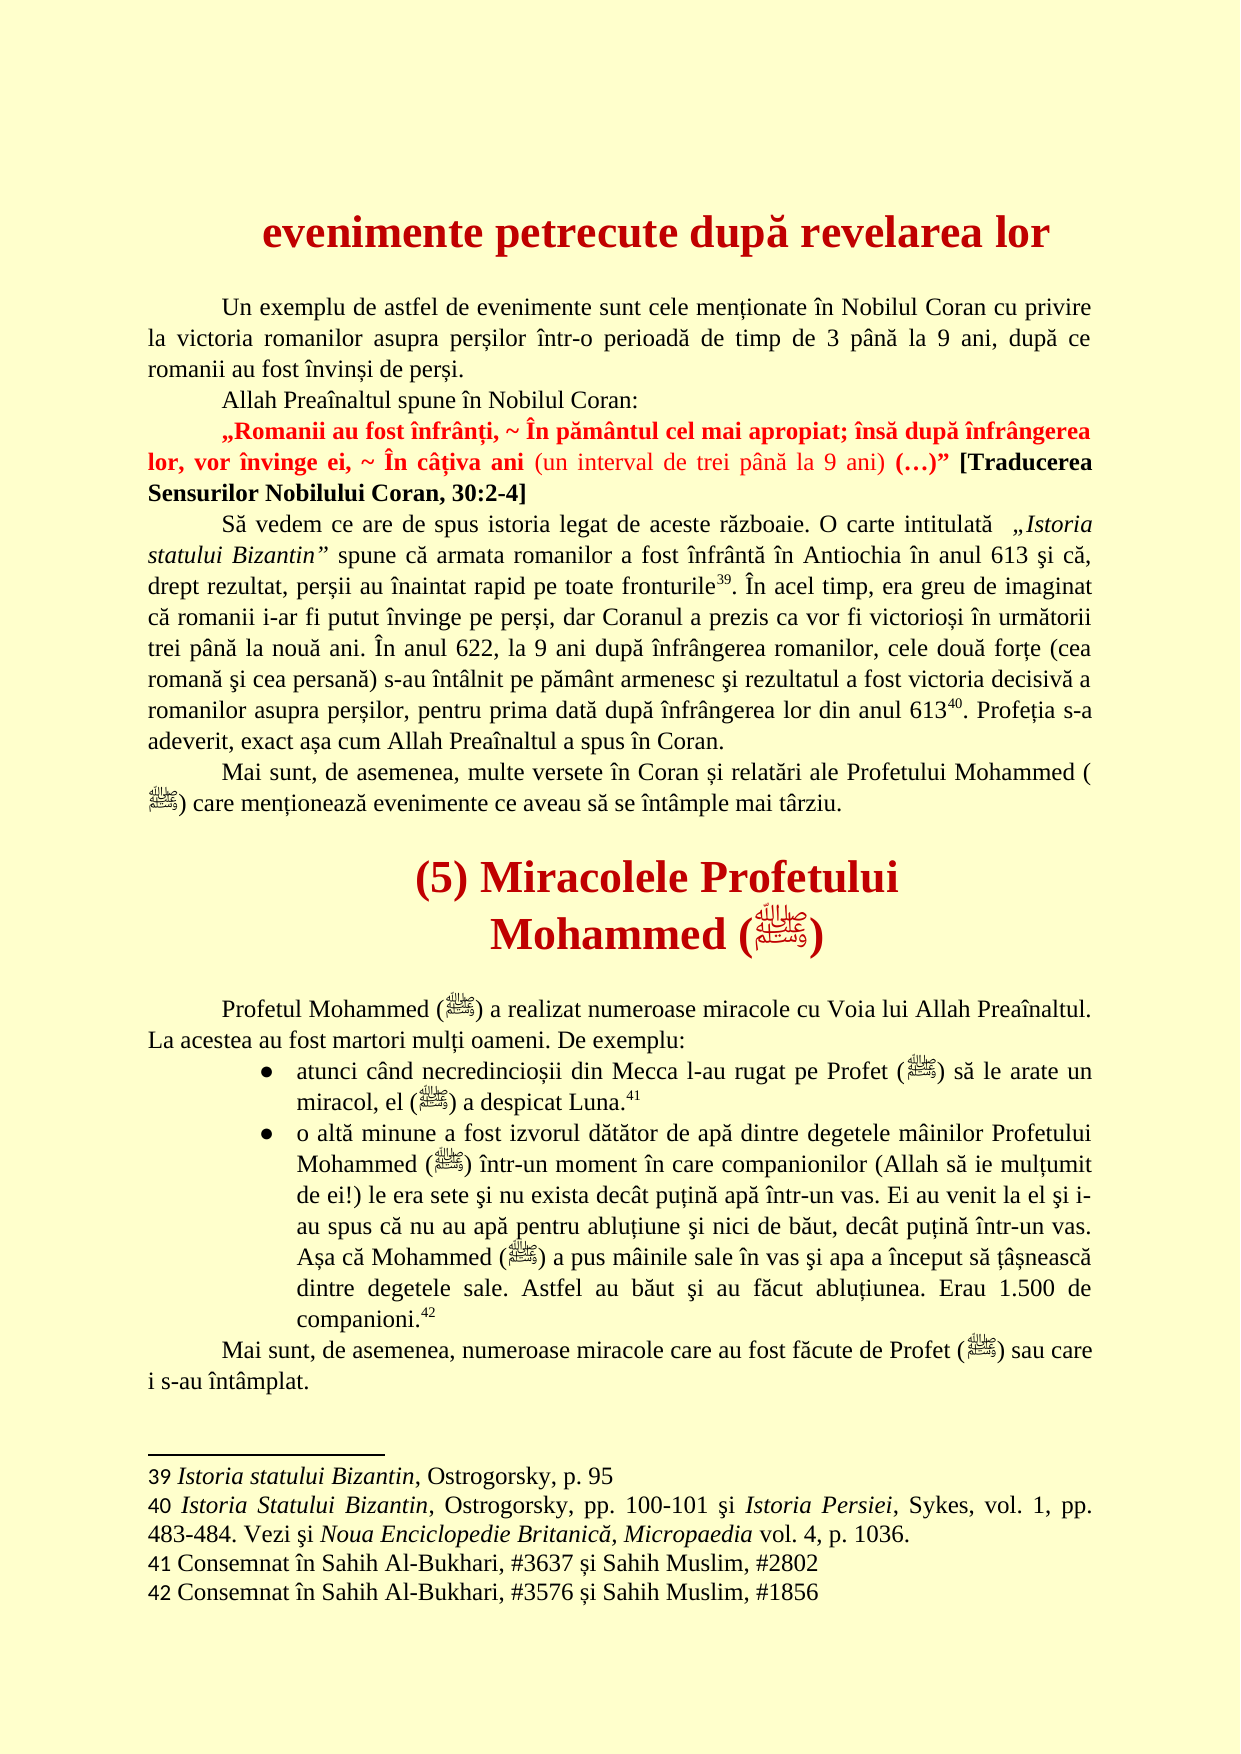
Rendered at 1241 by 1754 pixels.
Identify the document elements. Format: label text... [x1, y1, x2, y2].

text evenimente petrecute după revelarea lor [148, 205, 1093, 257]
text Profetul Mohammed (ﷺ) a realizat numeroase miracole cu Voia lui Allah Preaînaltul. La acestea au fost martori mulți oameni. De exemplu: [148, 994, 1093, 1053]
list o altă minune a fost izvorul dătător de apă dintre degetele mâinilor Profetului Mohammed (ﷺ) într-un moment în care companionilor (Allah să ie mulțumit de ei!) le era sete şi nu exista decât puțină apă într-un vas. Ei au venit la el şi i-au spus că nu au apă pentru abluțiune şi nici de băut, decât puțină într-un vas. Așa că Mohammed (ﷺ) a pus mâinile sale în vas şi apa a început să țâșnească dintre degetele sale. Astfel au băut şi au făcut abluțiunea. Erau 1.500 de companioni. [259, 1118, 1093, 1333]
text Să vedem ce are de spus istoria legat de aceste războaie. O carte intitulată „Istoria statului Bizantin” spune că armata romanilor a fost înfrântă în Antiochia în anul 613 şi că, drept rezultat, perșii au înaintat rapid pe toate fronturile. În acel timp, era greu de imaginat că romanii i-ar fi putut învinge pe perși, dar Coranul a prezis ca vor fi victorioși în următorii trei până la nouă ani. În anul 622, la 9 ani după înfrângerea romanilor, cele două forțe (cea romană şi cea persană) s-au întâlnit pe pământ armenesc şi rezultatul a fost victoria decisivă a romanilor asupra perșilor, pentru prima dată după înfrângerea lor din anul 613. Profeția s-a adeverit, exact așa cum Allah Preaînaltul a spus în Coran. [148, 509, 1093, 755]
text Allah Preaînaltul spune în Nobilul Coran: [148, 385, 1093, 414]
text Mai sunt, de asemenea, multe versete în Coran și relatări ale Profetului Mohammed (ﷺ) care menționează evenimente ce aveau să se întâmple mai târziu. [148, 757, 1093, 817]
text Un exemplu de astfel de evenimente sunt cele menționate în Nobilul Coran cu privire la victoria romanilor asupra perșilor într-o perioadă de timp de 3 până la 9 ani, după ce romanii au fost învinși de perși. [148, 292, 1093, 383]
text Mohammed (ﷺ) [148, 907, 1093, 959]
list atunci când necredincioșii din Mecca l-au rugat pe Profet (ﷺ) să le arate un miracol, el (ﷺ) a despicat Luna. [259, 1056, 1093, 1116]
text Mai sunt, de asemenea, numeroase miracole care au fost făcute de Profet (ﷺ) sau care i s-au întâmplat. [148, 1335, 1093, 1395]
text (5) Miracolele Profetului [148, 850, 1093, 902]
text „Romanii au fost înfrânți, ~ În pământul cel mai apropiat; însă după înfrângerea lor, vor învinge ei, ~ În câțiva ani (un interval de trei până la 9 ani) (…)” [Traducerea Sensurilor Nobilului Coran, 30:2-4] [148, 416, 1093, 507]
